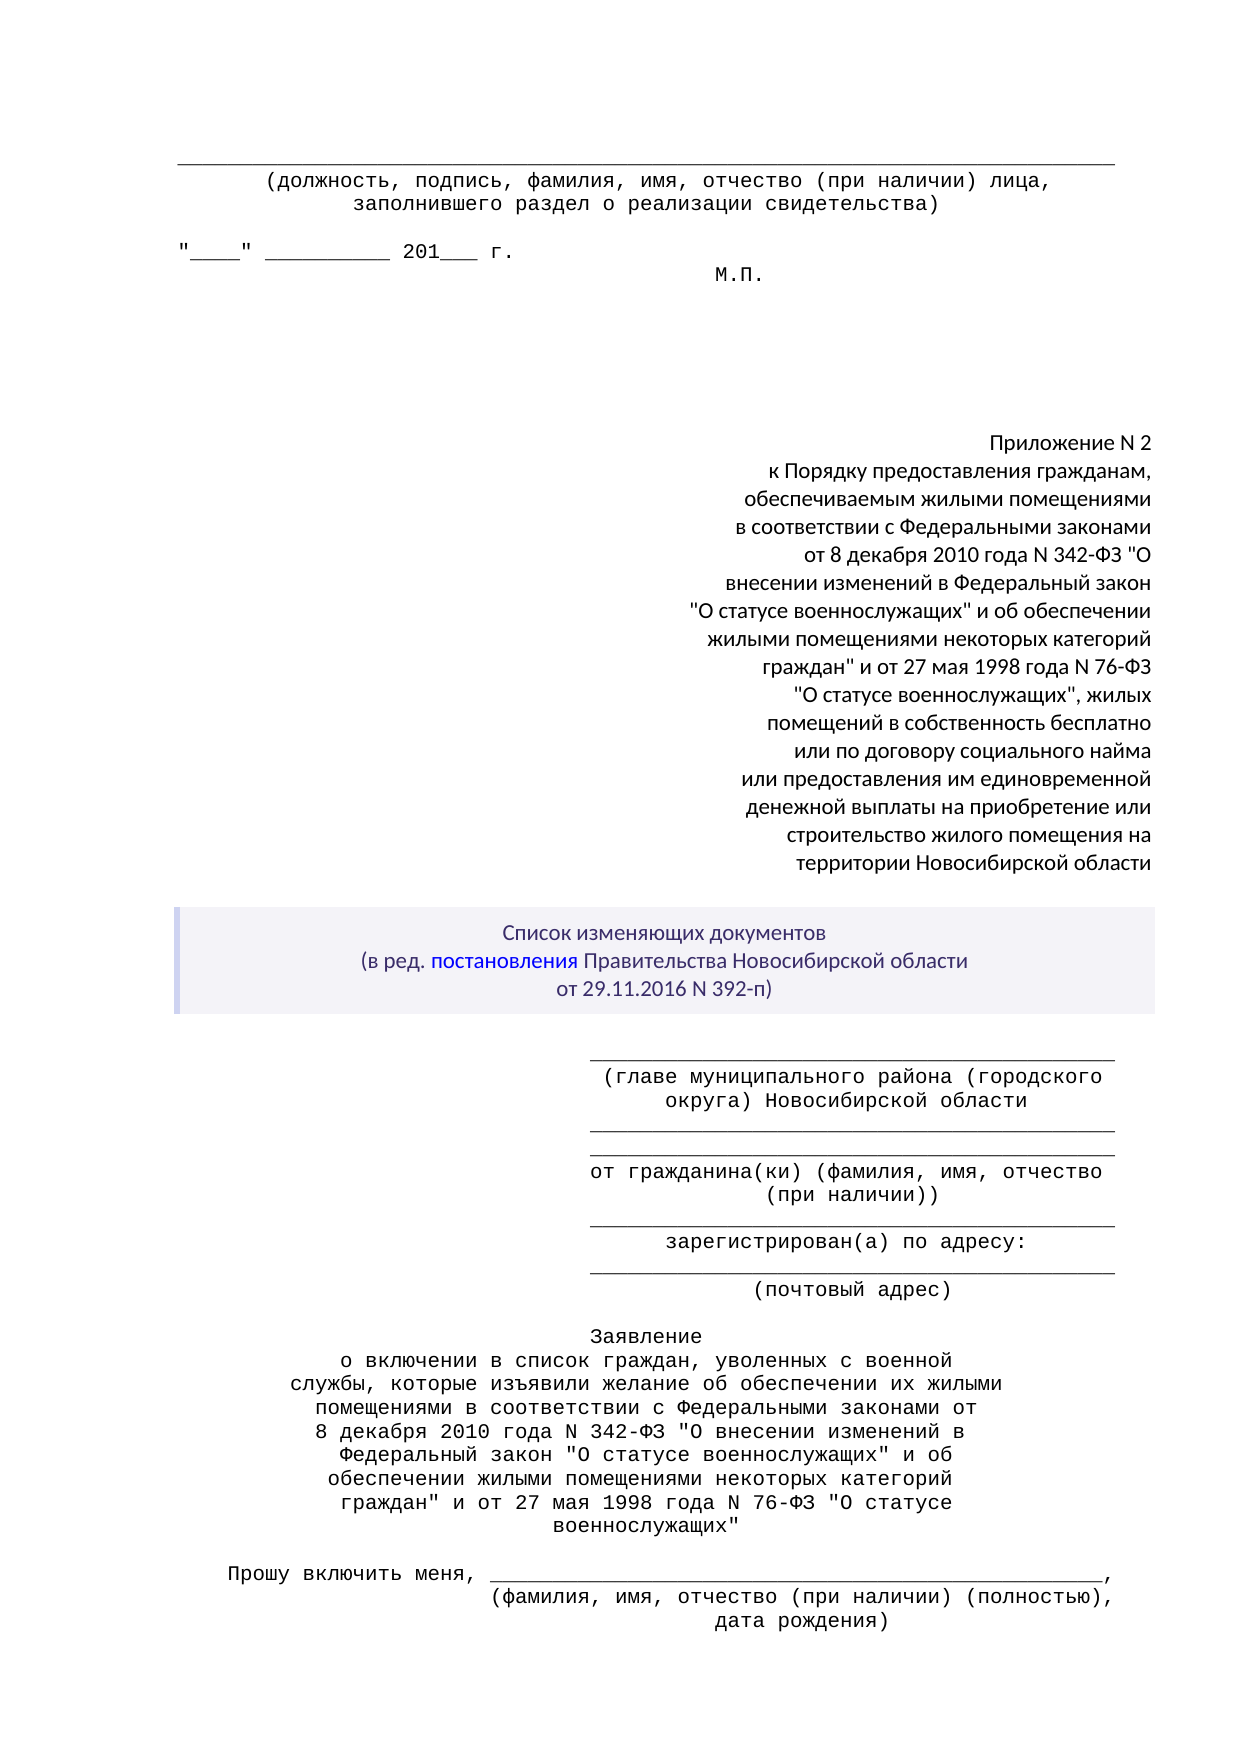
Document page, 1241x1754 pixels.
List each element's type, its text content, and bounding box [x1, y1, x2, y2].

text Приложение N 2 [177, 428, 1152, 456]
text обеспечении жилыми помещениями некоторых категорий [177, 1468, 1152, 1492]
text дата рождения) [177, 1610, 1152, 1633]
text помещений в собственность бесплатно [177, 708, 1152, 736]
text (главе муниципального района (городского [177, 1066, 1152, 1090]
text помещениями в соответствии с Федеральными законами от [177, 1397, 1152, 1421]
text о включении в список граждан, уволенных с военной [177, 1350, 1152, 1373]
text обеспечиваемым жилыми помещениями [177, 484, 1152, 512]
text от гражданина(ки) (фамилия, имя, отчество [177, 1161, 1152, 1184]
text строительство жилого помещения на [177, 820, 1152, 848]
text граждан" и от 27 мая 1998 года N 76-ФЗ [177, 652, 1152, 680]
text М.П. [177, 264, 1152, 288]
text __________________________________________ [177, 1255, 1152, 1279]
text "О статусе военнослужащих" и об обеспечении [177, 596, 1152, 624]
text __________________________________________ [177, 1113, 1152, 1137]
text жилыми помещениями некоторых категорий [177, 624, 1152, 652]
text внесении изменений в Федеральный закон [177, 568, 1152, 596]
text службы, которые изъявили желание об обеспечении их жилыми [177, 1373, 1152, 1397]
text территории Новосибирской области [177, 848, 1152, 876]
text (должность, подпись, фамилия, имя, отчество (при наличии) лица, [177, 170, 1152, 193]
text "О статусе военнослужащих", жилых [177, 680, 1152, 708]
text в соответствии с Федеральными законами [177, 512, 1152, 540]
text __________________________________________ [177, 1208, 1152, 1232]
text граждан" и от 27 мая 1998 года N 76-ФЗ "О статусе [177, 1492, 1152, 1515]
text денежной выплаты на приобретение или [177, 792, 1152, 820]
text к Порядку предоставления гражданам, [177, 456, 1152, 484]
text 8 декабря 2010 года N 342-ФЗ "О внесении изменений в [177, 1421, 1152, 1444]
table_header Список изменяющих документов (в ред. постановления Правительства Новосибирской области от 29.11.2016 N 392-п) [180, 907, 1149, 1014]
text зарегистрирован(а) по адресу: [177, 1232, 1152, 1255]
text заполнившего раздел о реализации свидетельства) [177, 193, 1152, 217]
text округа) Новосибирской области [177, 1090, 1152, 1113]
text __________________________________________ [177, 1042, 1152, 1066]
text "____" __________ 201___ г. [177, 241, 1152, 264]
text ___________________________________________________________________________ [177, 146, 1152, 170]
text (фамилия, имя, отчество (при наличии) (полностью), [177, 1586, 1152, 1610]
text военнослужащих" [177, 1515, 1152, 1539]
text или предоставления им единовременной [177, 764, 1152, 792]
text Федеральный закон "О статусе военнослужащих" и об [177, 1444, 1152, 1468]
text (при наличии)) [177, 1184, 1152, 1208]
text Прошу включить меня, _________________________________________________, [177, 1563, 1152, 1586]
text (почтовый адрес) [177, 1279, 1152, 1302]
text от 8 декабря 2010 года N 342-ФЗ "О [177, 540, 1152, 568]
text или по договору социального найма [177, 736, 1152, 764]
text Заявление [177, 1326, 1152, 1350]
text __________________________________________ [177, 1137, 1152, 1161]
